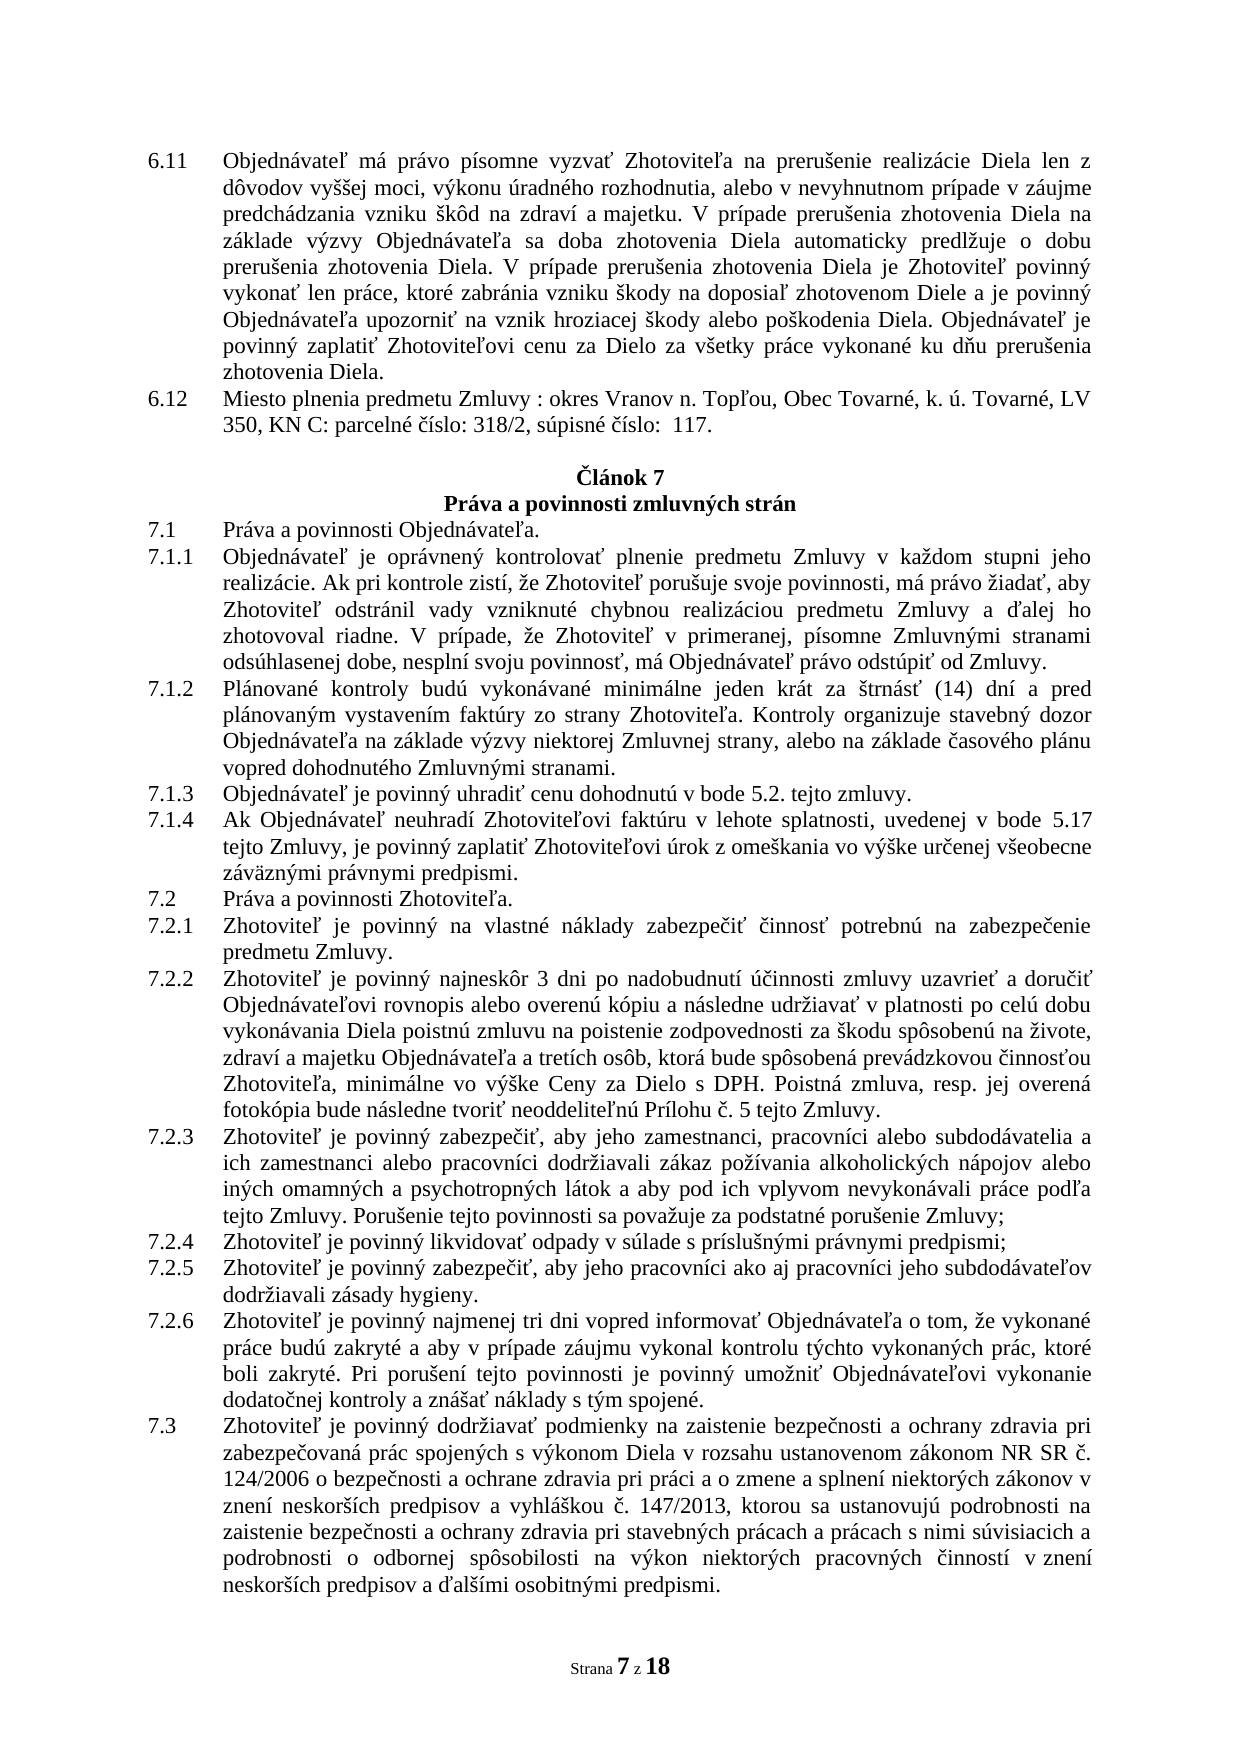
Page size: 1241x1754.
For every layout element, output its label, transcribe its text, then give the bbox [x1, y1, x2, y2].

text Zhotoviteľ je povinný najneskôr 3 dni po nadobudnutí účinnosti zmluvy uzavrieť a doručiť Objednávateľovi rovnopis alebo overenú kópiu a následne udržiavať v platnosti po celú dobu vykonávania Diela poistnú zmluvu na poistenie zodpovednosti za škodu spôsobenú na živote, zdraví a majetku Objednávateľa a tretích osôb, ktorá bude spôsobená prevádzkovou činnosťou Zhotoviteľa, minimálne vo výške Ceny za Dielo s DPH. Poistná zmluva, resp. jej overená fotokópia bude následne tvoriť neoddeliteľnú Prílohu č. 5 tejto Zmluvy. [148, 964, 1093, 1123]
text Plánované kontroly budú vykonávané minimálne jeden krát za štrnásť (14) dní a pred plánovaným vystavením faktúry zo strany Zhotoviteľa. Kontroly organizuje stavebný dozor Objednávateľa na základe výzvy niektorej Zmluvnej strany, alebo na základe časového plánu vopred dohodnutého Zmluvnými stranami. [148, 675, 1093, 780]
text Zhotoviteľ je povinný najmenej tri dni vopred informovať Objednávateľa o tom, že vykonané práce budú zakryté a aby v prípade záujmu vykonal kontrolu týchto vykonaných prác, ktoré boli zakryté. Pri porušení tejto povinnosti je povinný umožniť Objednávateľovi vykonanie dodatočnej kontroly a znášať náklady s tým spojené. [148, 1307, 1093, 1413]
text Zhotoviteľ je povinný zabezpečiť, aby jeho zamestnanci, pracovníci alebo subdodávatelia a ich zamestnanci alebo pracovníci dodržiavali zákaz požívania alkoholických nápojov alebo iných omamných a psychotropných látok a aby pod ich vplyvom nevykonávali práce podľa tejto Zmluvy. Porušenie tejto povinnosti sa považuje za podstatné porušenie Zmluvy; [148, 1123, 1093, 1228]
text Zhotoviteľ je povinný dodržiavať podmienky na zaistenie bezpečnosti a ochrany zdravia pri zabezpečovaná prác spojených s výkonom Diela v rozsahu ustanovenom zákonom NR SR č. 124/2006 o bezpečnosti a ochrane zdravia pri práci a o zmene a splnení niektorých zákonov v znení neskorších predpisov a vyhláškou č. 147/2013, ktorou sa ustanovujú podrobnosti na zaistenie bezpečnosti a ochrany zdravia pri stavebných prácach a prácach s nimi súvisiacich a podrobnosti o odbornej spôsobilosti na výkon niektorých pracovných činností v znení neskorších predpisov a ďalšími osobitnými predpismi. [148, 1413, 1093, 1597]
text Objednávateľ má právo písomne vyzvať Zhotoviteľa na prerušenie realizácie Diela len z dôvodov vyššej moci, výkonu úradného rozhodnutia, alebo v nevyhnutnom prípade v záujme predchádzania vzniku škôd na zdraví a majetku. V prípade prerušenia zhotovenia Diela na základe výzvy Objednávateľa sa doba zhotovenia Diela automaticky predlžuje o dobu prerušenia zhotovenia Diela. V prípade prerušenia zhotovenia Diela je Zhotoviteľ povinný vykonať len práce, ktoré zabránia vzniku škody na doposiaľ zhotovenom Diele a je povinný Objednávateľa upozorniť na vznik hroziacej škody alebo poškodenia Diela. Objednávateľ je povinný zaplatiť Zhotoviteľovi cenu za Dielo za všetky práce vykonané ku dňu prerušenia zhotovenia Diela. [148, 148, 1093, 385]
text Zhotoviteľ je povinný likvidovať odpady v súlade s príslušnými právnymi predpismi; [148, 1228, 1093, 1254]
text Práva a povinnosti Objednávateľa. [148, 517, 1093, 543]
text Práva a povinnosti zmluvných strán [148, 490, 1093, 517]
text Zhotoviteľ je povinný zabezpečiť, aby jeho pracovníci ako aj pracovníci jeho subdodávateľov dodržiavali zásady hygieny. [148, 1254, 1093, 1307]
text Ak Objednávateľ neuhradí Zhotoviteľovi faktúru v lehote splatnosti, uvedenej v bode 5.17 tejto Zmluvy, je povinný zaplatiť Zhotoviteľovi úrok z omeškania vo výške určenej všeobecne záväznými právnymi predpismi. [148, 806, 1093, 886]
text Zhotoviteľ je povinný na vlastné náklady zabezpečiť činnosť potrebnú na zabezpečenie predmetu Zmluvy. [148, 912, 1093, 964]
text Miesto plnenia predmetu Zmluvy : okres Vranov n. Topľou, Obec Tovarné, k. ú. Tovarné, LV 350, KN C: parcelné číslo: 318/2, súpisné číslo: 117. [148, 385, 1093, 437]
text Objednávateľ je oprávnený kontrolovať plnenie predmetu Zmluvy v každom stupni jeho realizácie. Ak pri kontrole zistí, že Zhotoviteľ porušuje svoje povinnosti, má právo žiadať, aby Zhotoviteľ odstránil vady vzniknuté chybnou realizáciou predmetu Zmluvy a ďalej ho zhotovoval riadne. V prípade, že Zhotoviteľ v primeranej, písomne Zmluvnými stranami odsúhlasenej dobe, nesplní svoju povinnosť, má Objednávateľ právo odstúpiť od Zmluvy. [148, 543, 1093, 675]
text Objednávateľ je povinný uhradiť cenu dohodnutú v bode 5.2. tejto zmluvy. [148, 780, 1093, 806]
text Práva a povinnosti Zhotoviteľa. [148, 886, 1093, 912]
